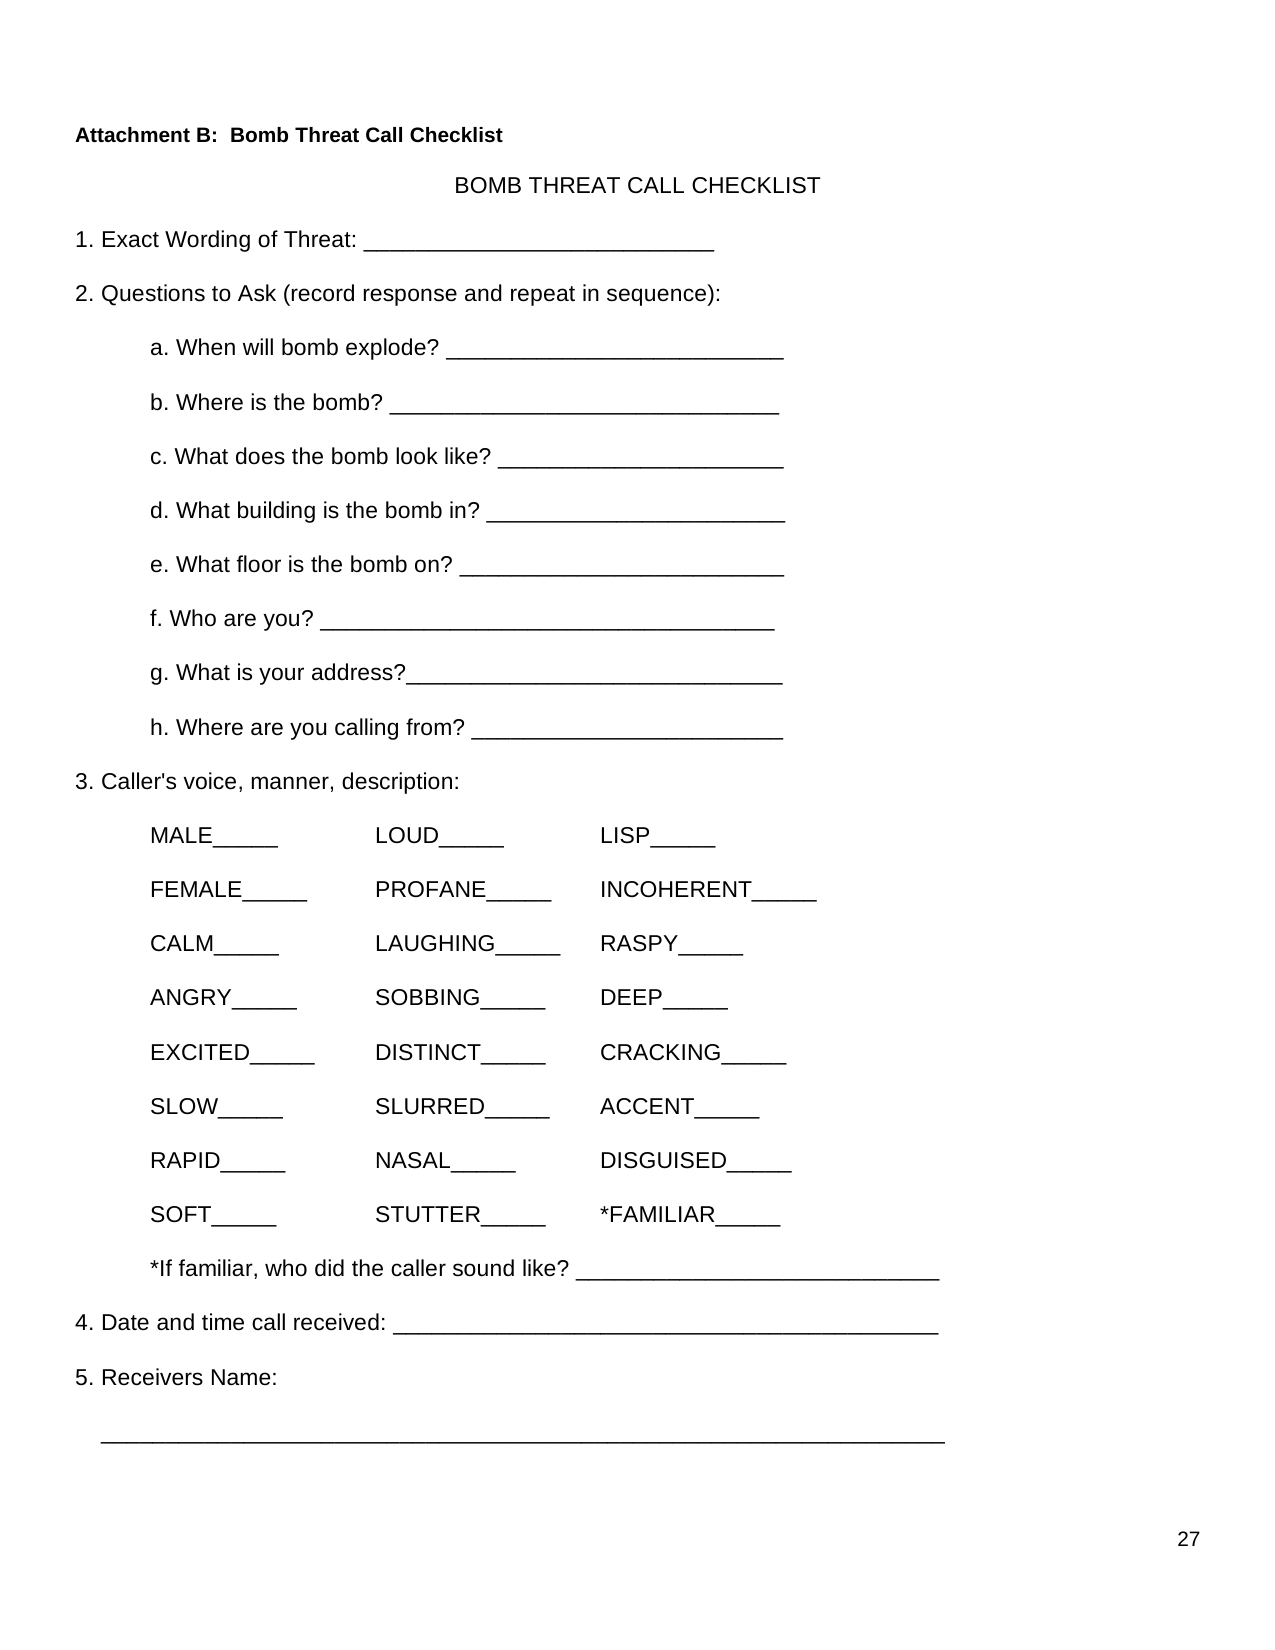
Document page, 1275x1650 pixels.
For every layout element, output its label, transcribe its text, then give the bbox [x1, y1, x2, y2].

text c. What does the bomb look like? ______________________ [150, 442, 1200, 469]
text ANGRY_____ SOBBING_____ DEEP_____ [150, 984, 1200, 1011]
text b. Where is the bomb? ______________________________ [150, 388, 1200, 415]
text *If familiar, who did the caller sound like? ____________________________ [150, 1254, 1200, 1282]
text RAPID_____ NASAL_____ DISGUISED_____ [150, 1146, 1200, 1173]
text 4. Date and time call received: __________________________________________ [75, 1309, 1200, 1336]
text f. Who are you? ___________________________________ [150, 604, 1200, 632]
text g. What is your address?_____________________________ [150, 659, 1200, 686]
text SLOW_____ SLURRED_____ ACCENT_____ [150, 1092, 1200, 1119]
text CALM_____ LAUGHING_____ RASPY_____ [150, 929, 1200, 957]
text _________________________________________________________________ [75, 1417, 1200, 1444]
text SOFT_____ STUTTER_____ *FAMILIAR_____ [150, 1200, 1200, 1227]
text 1. Exact Wording of Threat: ___________________________ [75, 225, 1200, 252]
text d. What building is the bomb in? _______________________ [150, 496, 1200, 523]
text BOMB THREAT CALL CHECKLIST [75, 171, 1200, 198]
text 5. Receivers Name: [75, 1363, 1200, 1390]
text EXCITED_____ DISTINCT_____ CRACKING_____ [150, 1038, 1200, 1065]
text MALE_____ LOUD_____ LISP_____ [150, 821, 1200, 848]
text h. Where are you calling from? ________________________ [150, 713, 1200, 740]
text FEMALE_____ PROFANE_____ INCOHERENT_____ [150, 875, 1200, 902]
text 2. Questions to Ask (record response and repeat in sequence): [75, 279, 1200, 307]
subtitle Attachment B: Bomb Threat Call Checklist [75, 123, 1200, 147]
text 3. Caller's voice, manner, description: [75, 767, 1200, 794]
text e. What floor is the bomb on? _________________________ [150, 550, 1200, 577]
text a. When will bomb explode? __________________________ [150, 334, 1200, 361]
